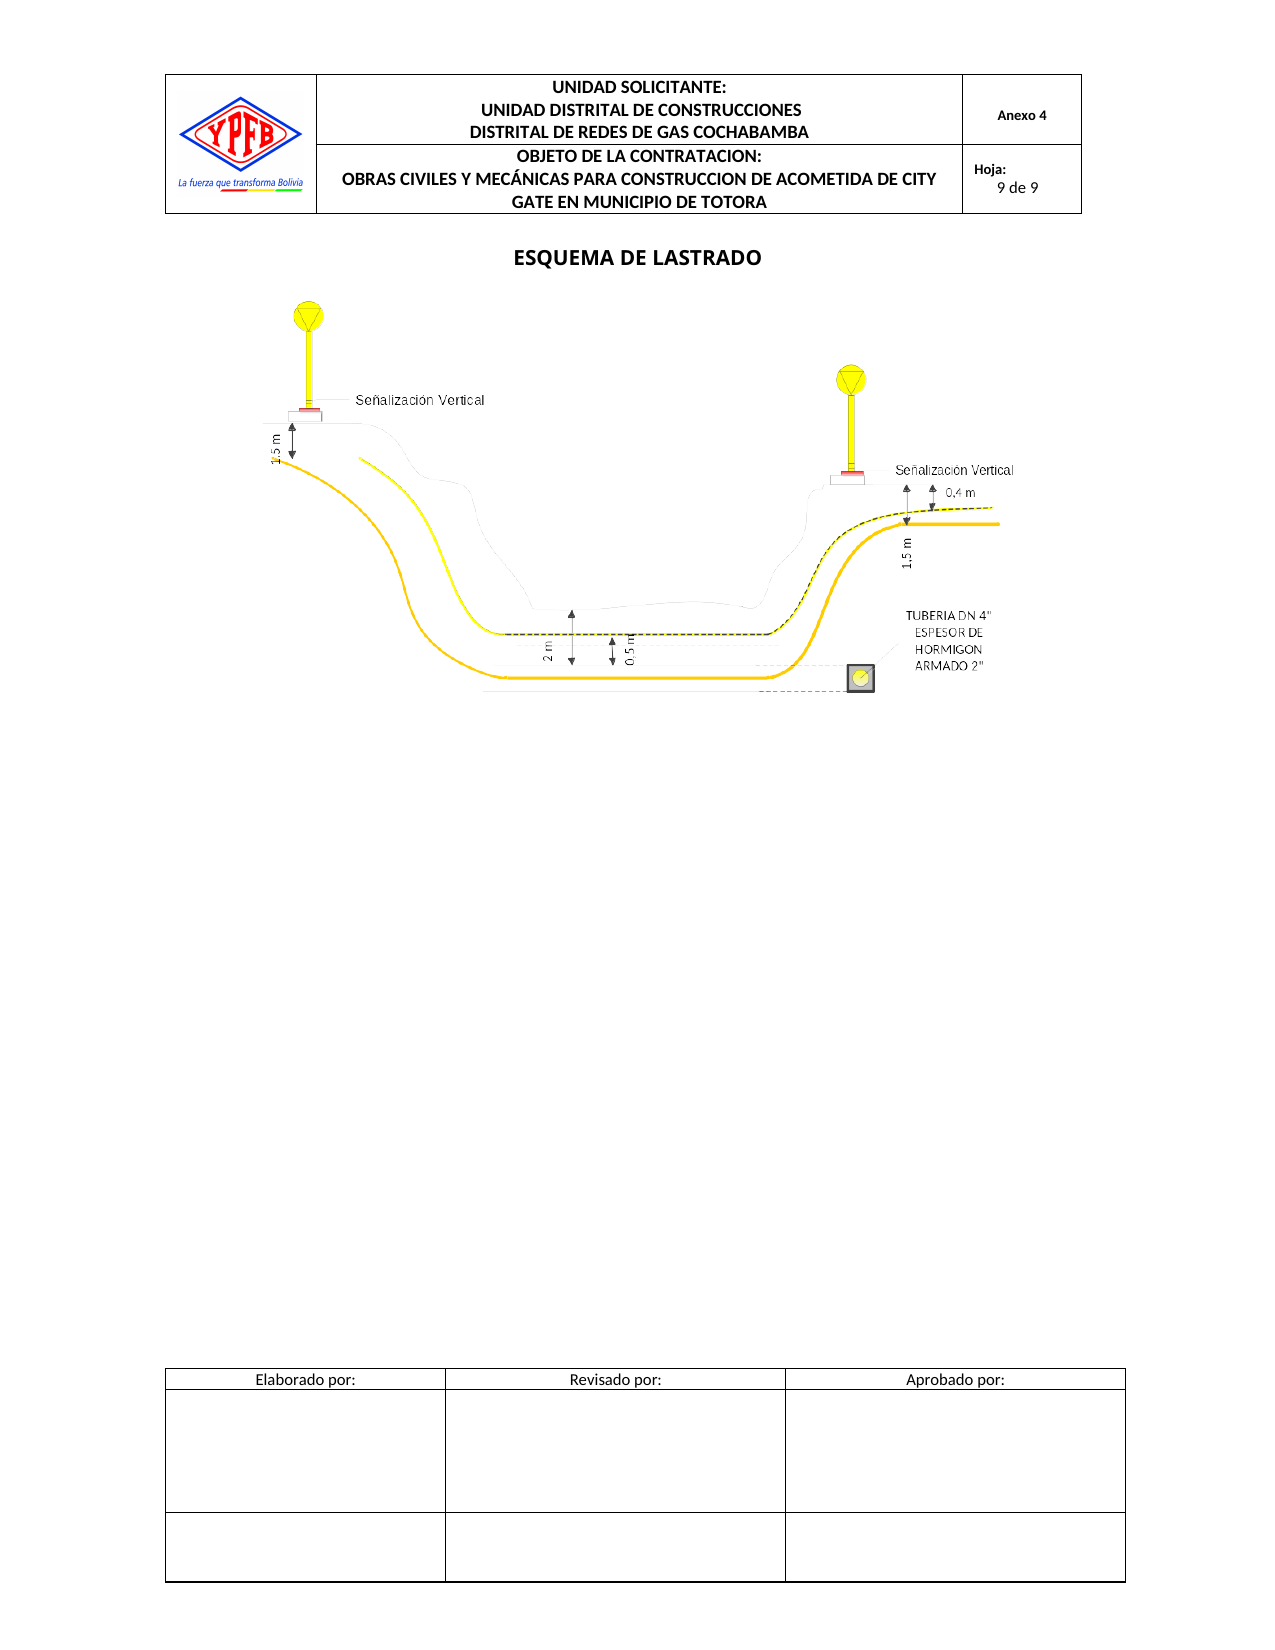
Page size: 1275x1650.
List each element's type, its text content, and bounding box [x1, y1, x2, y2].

picture [176, 91, 304, 197]
text ESQUEMA DE LASTRADO [177, 243, 1098, 272]
